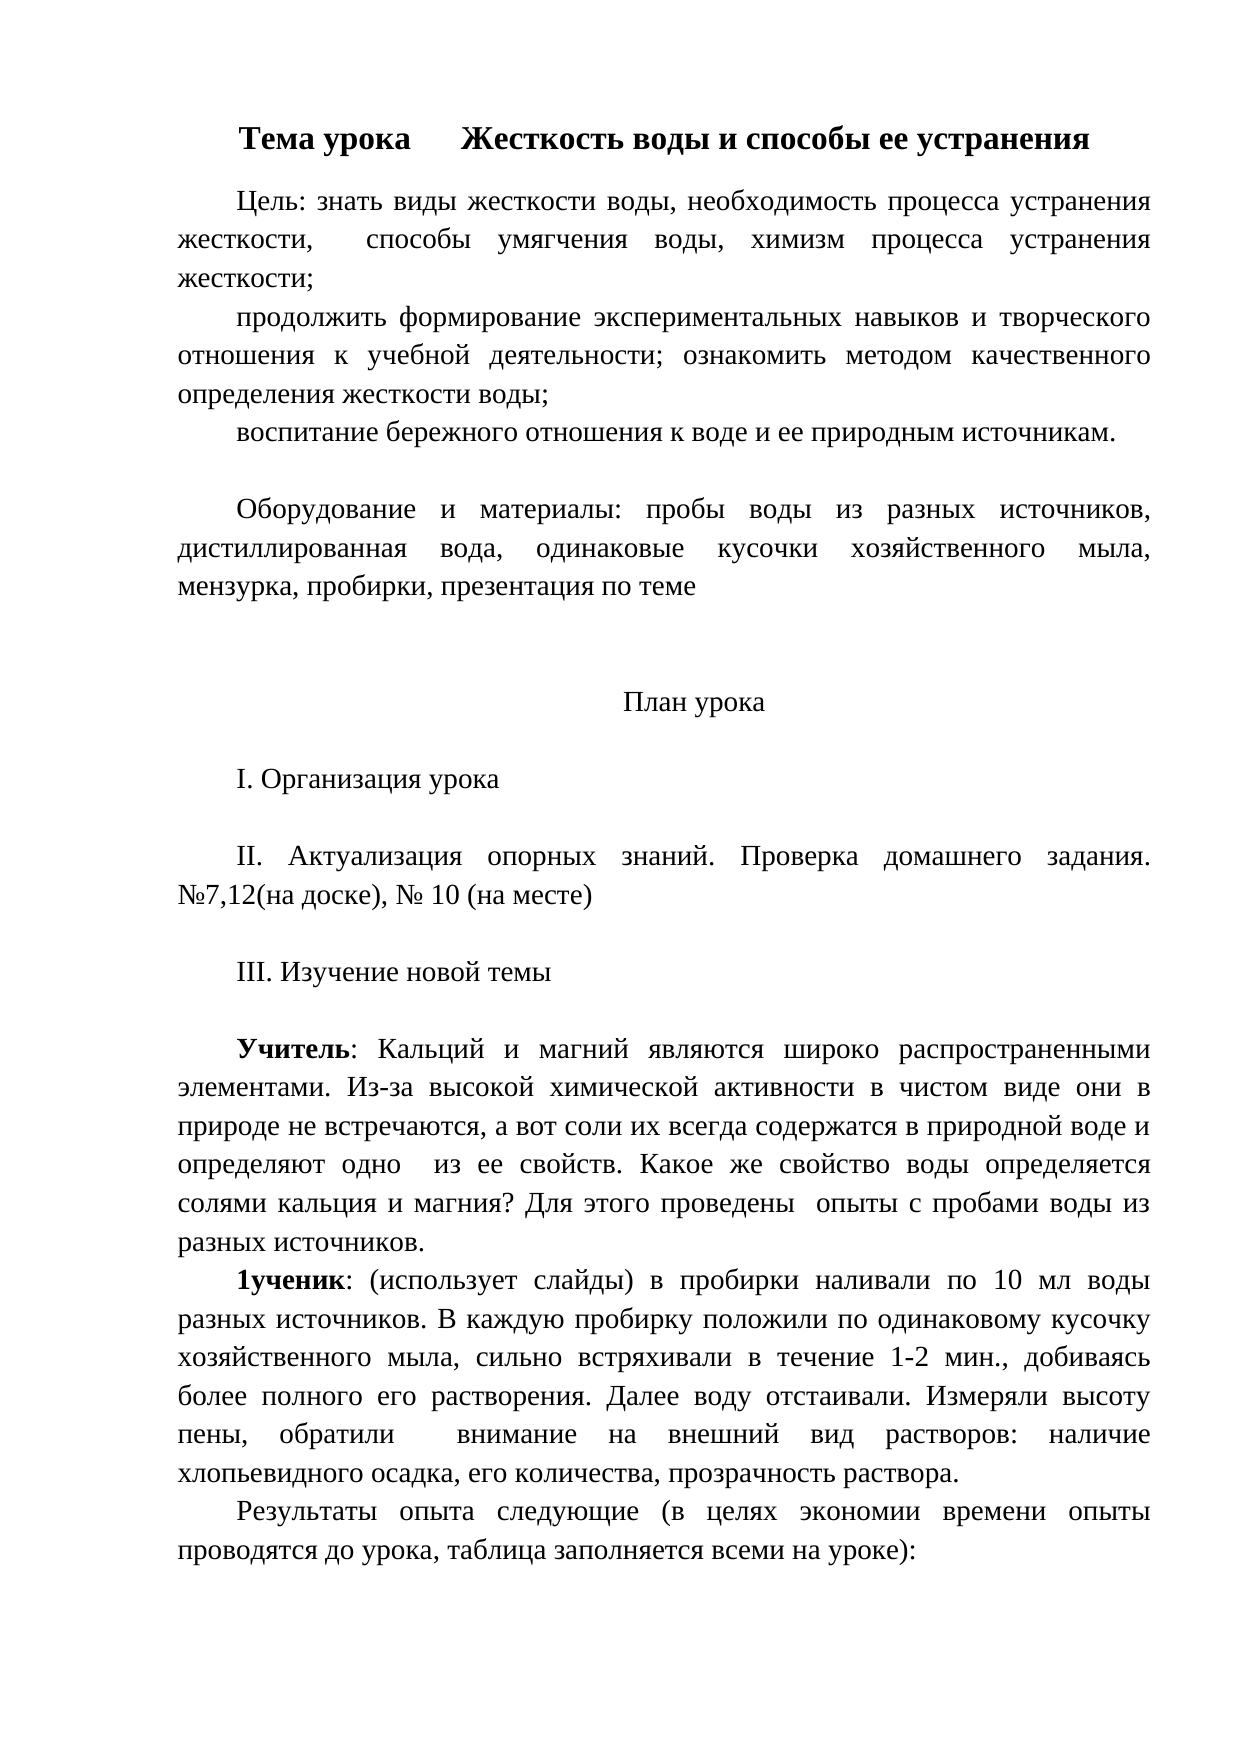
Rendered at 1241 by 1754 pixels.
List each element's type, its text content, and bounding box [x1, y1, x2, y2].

text Учитель: Кальций и магний являются широко распространенными элементами. Из-за высокой химической активности в чистом виде они в природе не встречаются, а вот соли их всегда содержатся в природной воде и определяют одно из ее свойств. Какое же свойство воды определяется солями кальция и магния? Для этого проведены опыты с пробами воды из разных источников. [177, 1031, 1152, 1257]
text План урока [177, 684, 1152, 718]
text III. Изучение новой темы [177, 954, 1152, 987]
text Цель: знать виды жесткости воды, необходимость процесса устранения жесткости, способы умягчения воды, химизм процесса устранения жесткости; [177, 183, 1152, 294]
text продолжить формирование экспериментальных навыков и творческого отношения к учебной деятельности; ознакомить методом качественного определения жесткости воды; [177, 299, 1152, 409]
text воспитание бережного отношения к воде и ее природным источникам. [177, 414, 1152, 448]
text II. Актуализация опорных знаний. Проверка домашнего задания. №7,12(на доске), № 10 (на месте) [177, 838, 1152, 910]
text Тема урока Жесткость воды и способы ее устранения [177, 118, 1152, 156]
text 1ученик: (использует слайды) в пробирки наливали по 10 мл воды разных источников. В каждую пробирку положили по одинаковому кусочку хозяйственного мыла, сильно встряхивали в течение 1-2 мин., добиваясь более полного его растворения. Далее воду отстаивали. Измеряли высоту пены, обратили внимание на внешний вид растворов: наличие хлопьевидного осадка, его количества, прозрачность раствора. [177, 1262, 1152, 1488]
text Организация урока [177, 761, 1152, 795]
text Результаты опыта следующие (в целях экономии времени опыты проводятся до урока, таблица заполняется всеми на уроке): [177, 1493, 1152, 1566]
text Оборудование и материалы: пробы воды из разных источников, дистиллированная вода, одинаковые кусочки хозяйственного мыла, мензурка, пробирки, презентация по теме [177, 491, 1152, 602]
